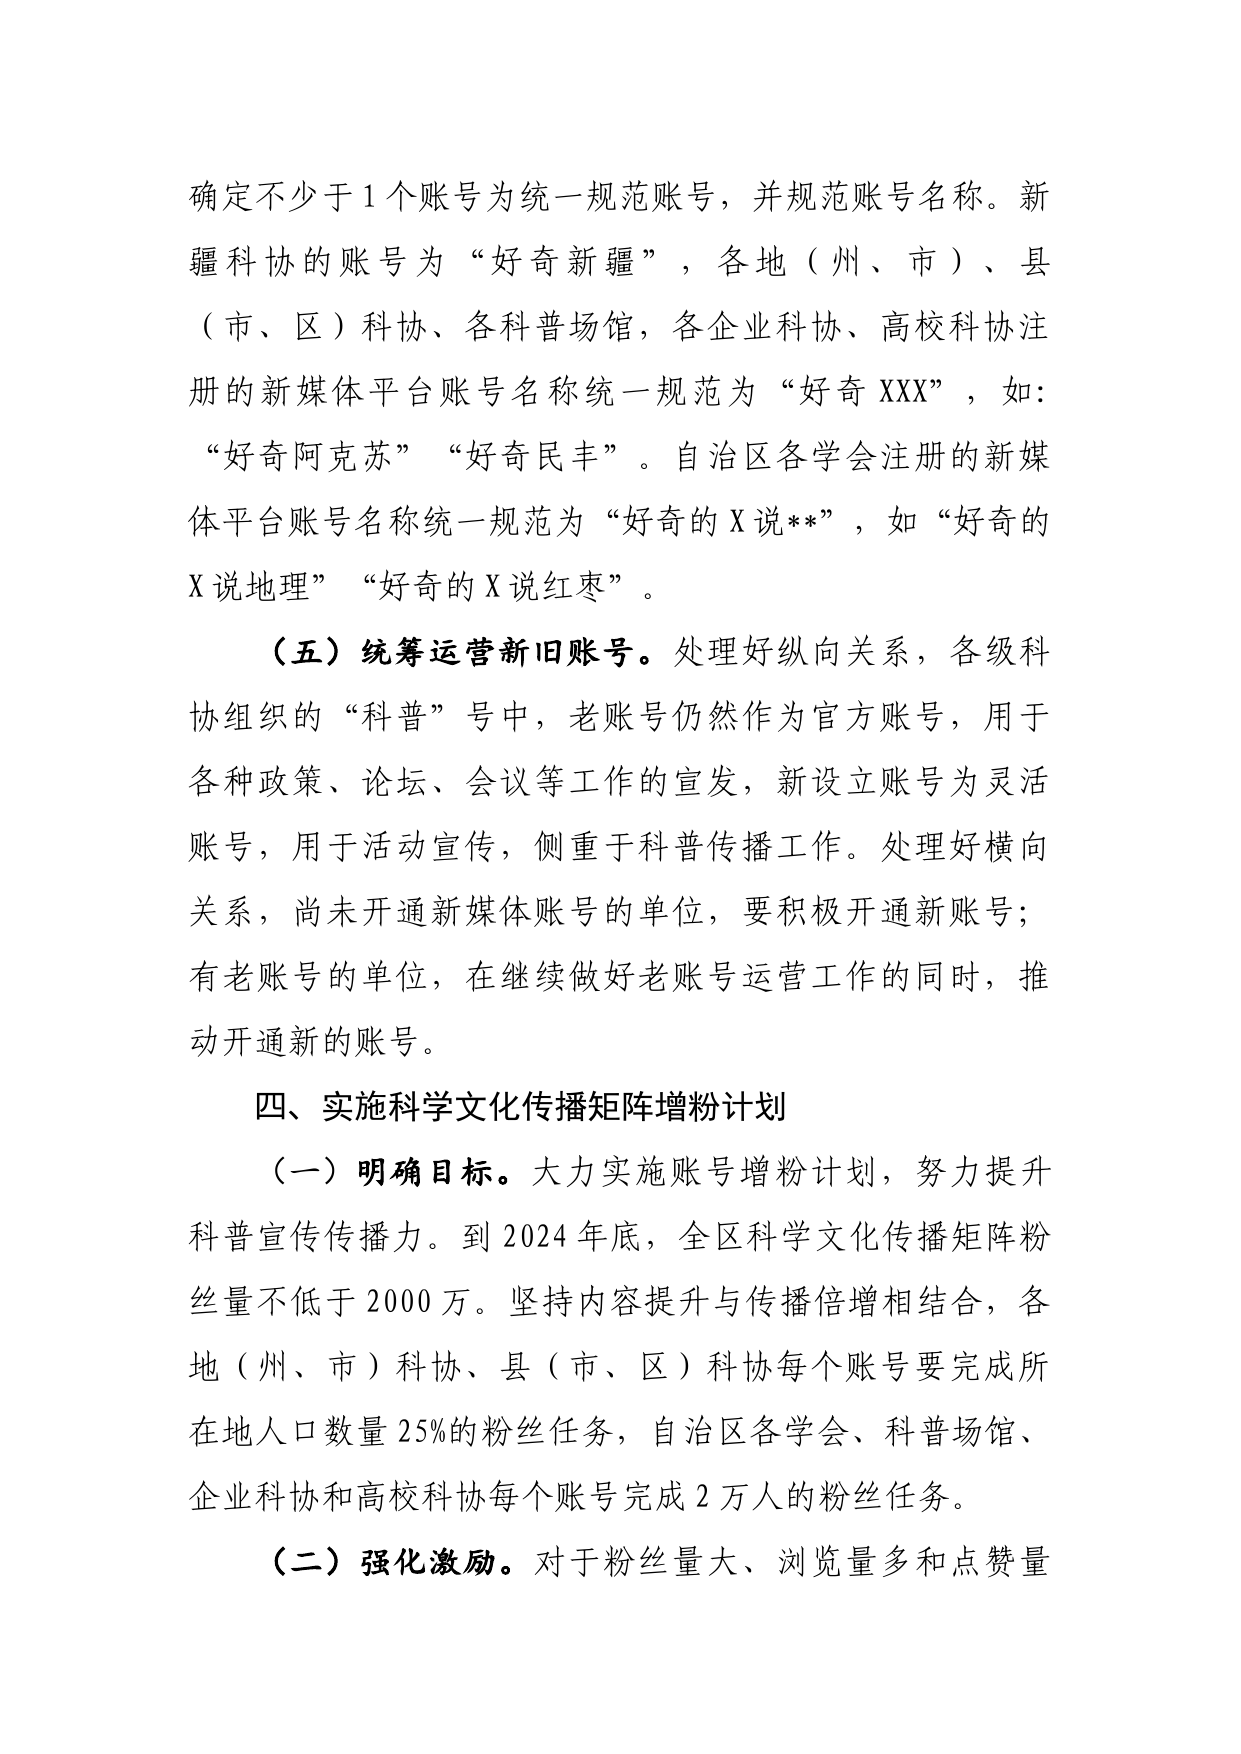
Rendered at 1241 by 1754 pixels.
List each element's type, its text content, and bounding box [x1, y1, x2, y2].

list 实施科学文化传播矩阵增粉计划 [187, 1072, 1053, 1137]
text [187, 162, 1053, 617]
list 明确目标。大力实施账号增粉计划，努力提升科普宣传传播力。到2024年底，全区科学文化传播矩阵粉丝量不低于2000万。坚持内容提升与传播倍增相结合，各地（州、市）科协、县（市、区）科协每个账号要完成所在地人口数量25%的粉丝任务，自治区各学会、科普场馆、企业科协和高校科协每个账号完成2万人的粉丝任务。 [187, 1137, 1053, 1527]
text （五）统筹运营新旧账号。处理好纵向关系，各级科协组织的“科普”号中，老账号仍然作为官方账号，用于各种政策、论坛、会议等工作的宣发，新设立账号为灵活账号，用于活动宣传，侧重于科普传播工作。处理好横向关系，尚未开通新媒体账号的单位，要积极开通新账号；有老账号的单位，在继续做好老账号运营工作的同时，推动开通新的账号。 [187, 617, 1053, 1072]
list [187, 1527, 1053, 1592]
